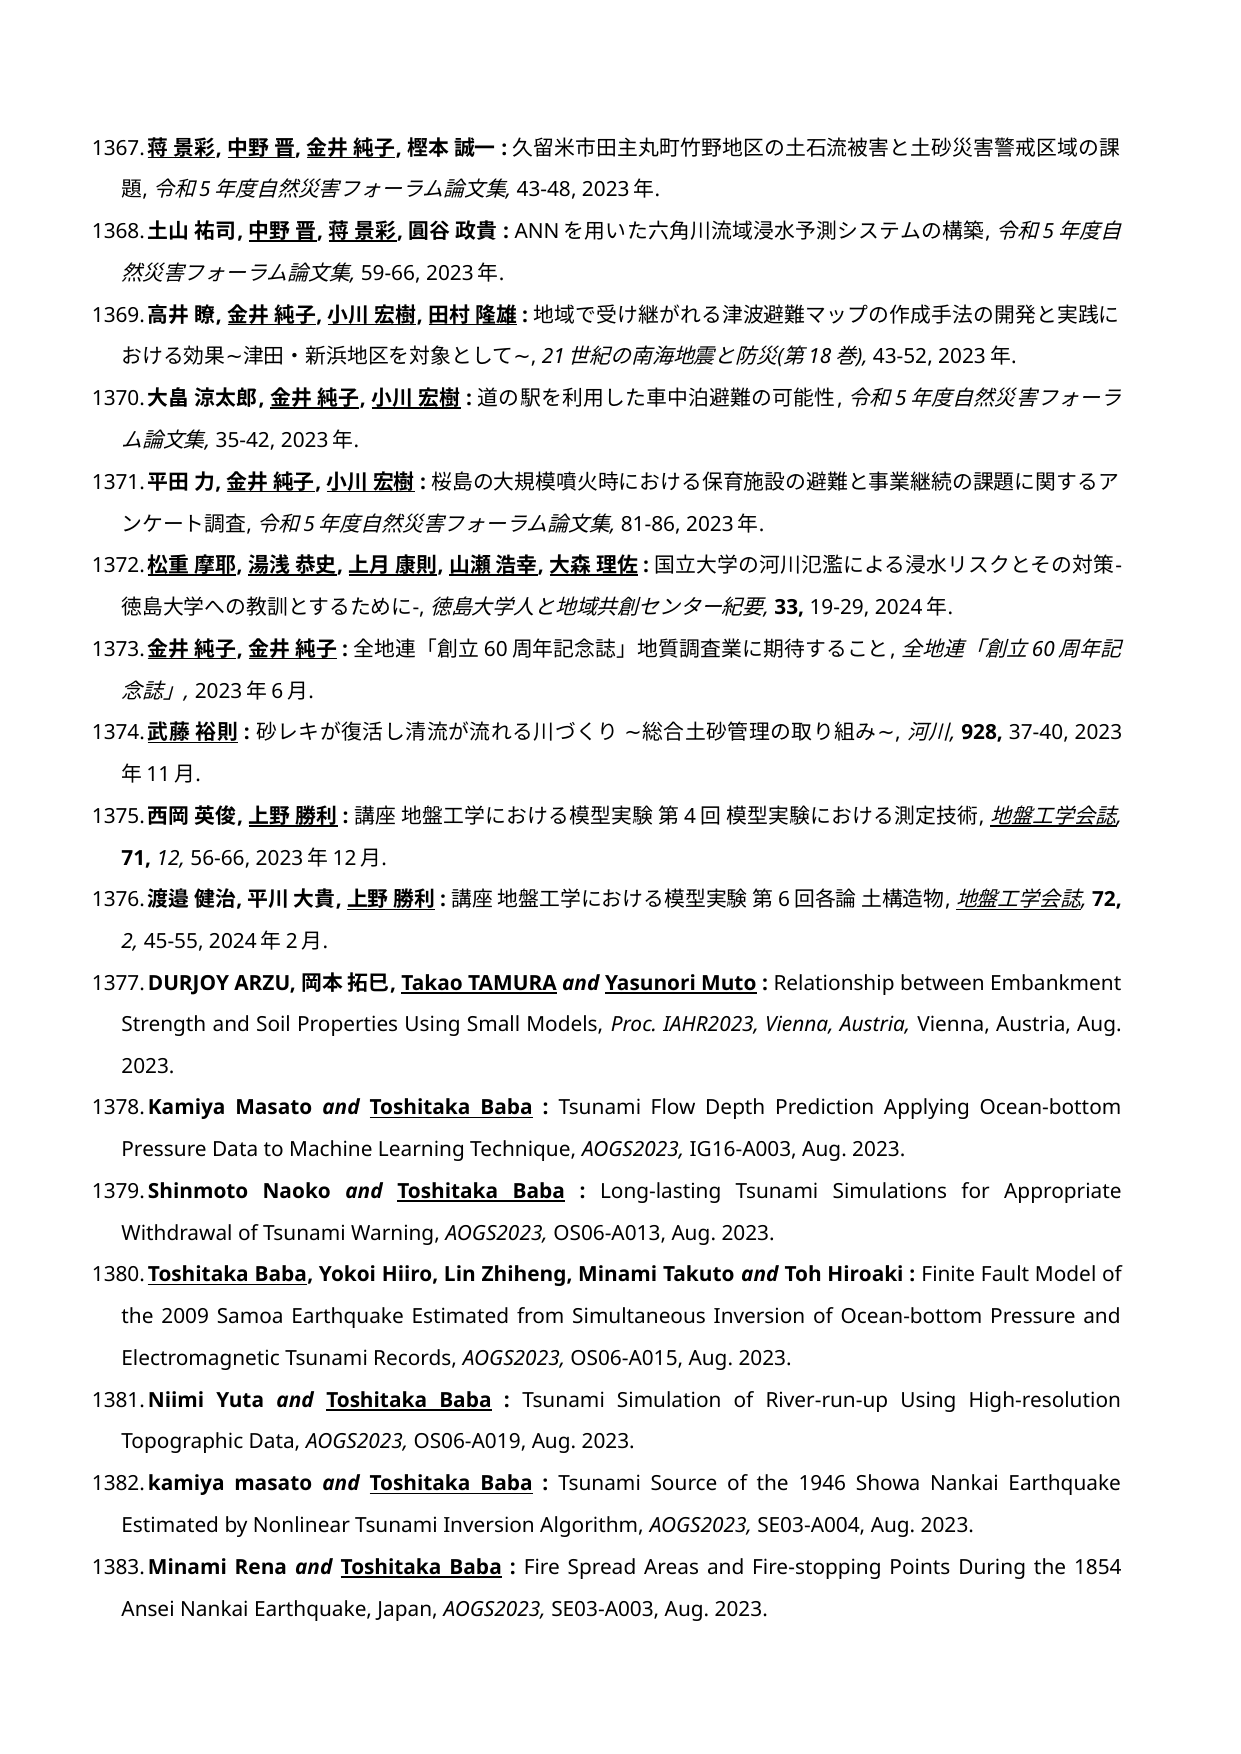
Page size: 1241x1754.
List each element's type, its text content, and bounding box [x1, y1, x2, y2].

list Toshitaka Baba, Yokoi Hiiro, Lin Zhiheng, Minami Takuto and Toh Hiroaki : Finite Fault Model of the 2009 Samoa Earthquake Estimated from Simultaneous Inversion of Ocean-bottom Pressure and Electromagnetic Tsunami Records, AOGS2023, OS06-A015, Aug. 2023. [92, 1253, 1122, 1378]
list 蒋 景彩, 中野 晋, 金井 純子, 樫本 誠一 : 久留米市田主丸町竹野地区の土石流被害と土砂災害警戒区域の課題, 令和5年度自然災害フォーラム論文集, 43-48, 2023年. [92, 125, 1122, 209]
list 高井 瞭, 金井 純子, 小川 宏樹, 田村 隆雄 : 地域で受け継がれる津波避難マップの作成手法の開発と実践における効果∼津田・新浜地区を対象として∼, 21世紀の南海地震と防災(第18巻), 43-52, 2023年. [92, 292, 1122, 376]
list Niimi Yuta and Toshitaka Baba : Tsunami Simulation of River-run-up Using High-resolution Topographic Data, AOGS2023, OS06-A019, Aug. 2023. [92, 1378, 1122, 1462]
list Minami Rena and Toshitaka Baba : Fire Spread Areas and Fire-stopping Points During the 1854 Ansei Nankai Earthquake, Japan, AOGS2023, SE03-A003, Aug. 2023. [92, 1545, 1122, 1629]
list 武藤 裕則 : 砂レキが復活し清流が流れる川づくり ∼総合土砂管理の取り組み∼, 河川, 928, 37-40, 2023年11月. [92, 710, 1122, 793]
list Shinmoto Naoko and Toshitaka Baba : Long-lasting Tsunami Simulations for Appropriate Withdrawal of Tsunami Warning, AOGS2023, OS06-A013, Aug. 2023. [92, 1169, 1122, 1253]
list 渡邉 健治, 平川 大貴, 上野 勝利 : 講座 地盤工学における模型実験 第6回各論 土構造物, 地盤工学会誌, 72, 2, 45-55, 2024年2月. [92, 877, 1122, 961]
list Kamiya Masato and Toshitaka Baba : Tsunami Flow Depth Prediction Applying Ocean-bottom Pressure Data to Machine Learning Technique, AOGS2023, IG16-A003, Aug. 2023. [92, 1086, 1122, 1169]
list 土山 祐司, 中野 晋, 蒋 景彩, 圓谷 政貴 : ANNを用いた六角川流域浸水予測システムの構築, 令和5年度自然災害フォーラム論文集, 59-66, 2023年. [92, 209, 1122, 292]
list 金井 純子, 金井 純子 : 全地連「創立60周年記念誌」地質調査業に期待すること, 全地連「創立60周年記念誌」, 2023年6月. [92, 626, 1122, 710]
list 松重 摩耶, 湯浅 恭史, 上月 康則, 山瀬 浩幸, 大森 理佐 : 国立大学の河川氾濫による浸水リスクとその対策-徳島大学への教訓とするために-, 徳島大学人と地域共創センター紀要, 33, 19-29, 2024年. [92, 543, 1122, 626]
list kamiya masato and Toshitaka Baba : Tsunami Source of the 1946 Showa Nankai Earthquake Estimated by Nonlinear Tsunami Inversion Algorithm, AOGS2023, SE03-A004, Aug. 2023. [92, 1462, 1122, 1545]
list 西岡 英俊, 上野 勝利 : 講座 地盤工学における模型実験 第4回 模型実験における測定技術, 地盤工学会誌, 71, 12, 56-66, 2023年12月. [92, 793, 1122, 877]
list 大畠 涼太郎, 金井 純子, 小川 宏樹 : 道の駅を利用した車中泊避難の可能性, 令和5年度自然災害フォーラム論文集, 35-42, 2023年. [92, 376, 1122, 459]
list 平田 力, 金井 純子, 小川 宏樹 : 桜島の大規模噴火時における保育施設の避難と事業継続の課題に関するアンケート調査, 令和5年度自然災害フォーラム論文集, 81-86, 2023年. [92, 459, 1122, 543]
list DURJOY ARZU, 岡本 拓巳, Takao TAMURA and Yasunori Muto : Relationship between Embankment Strength and Soil Properties Using Small Models, Proc. IAHR2023, Vienna, Austria, Vienna, Austria, Aug. 2023. [92, 961, 1122, 1086]
